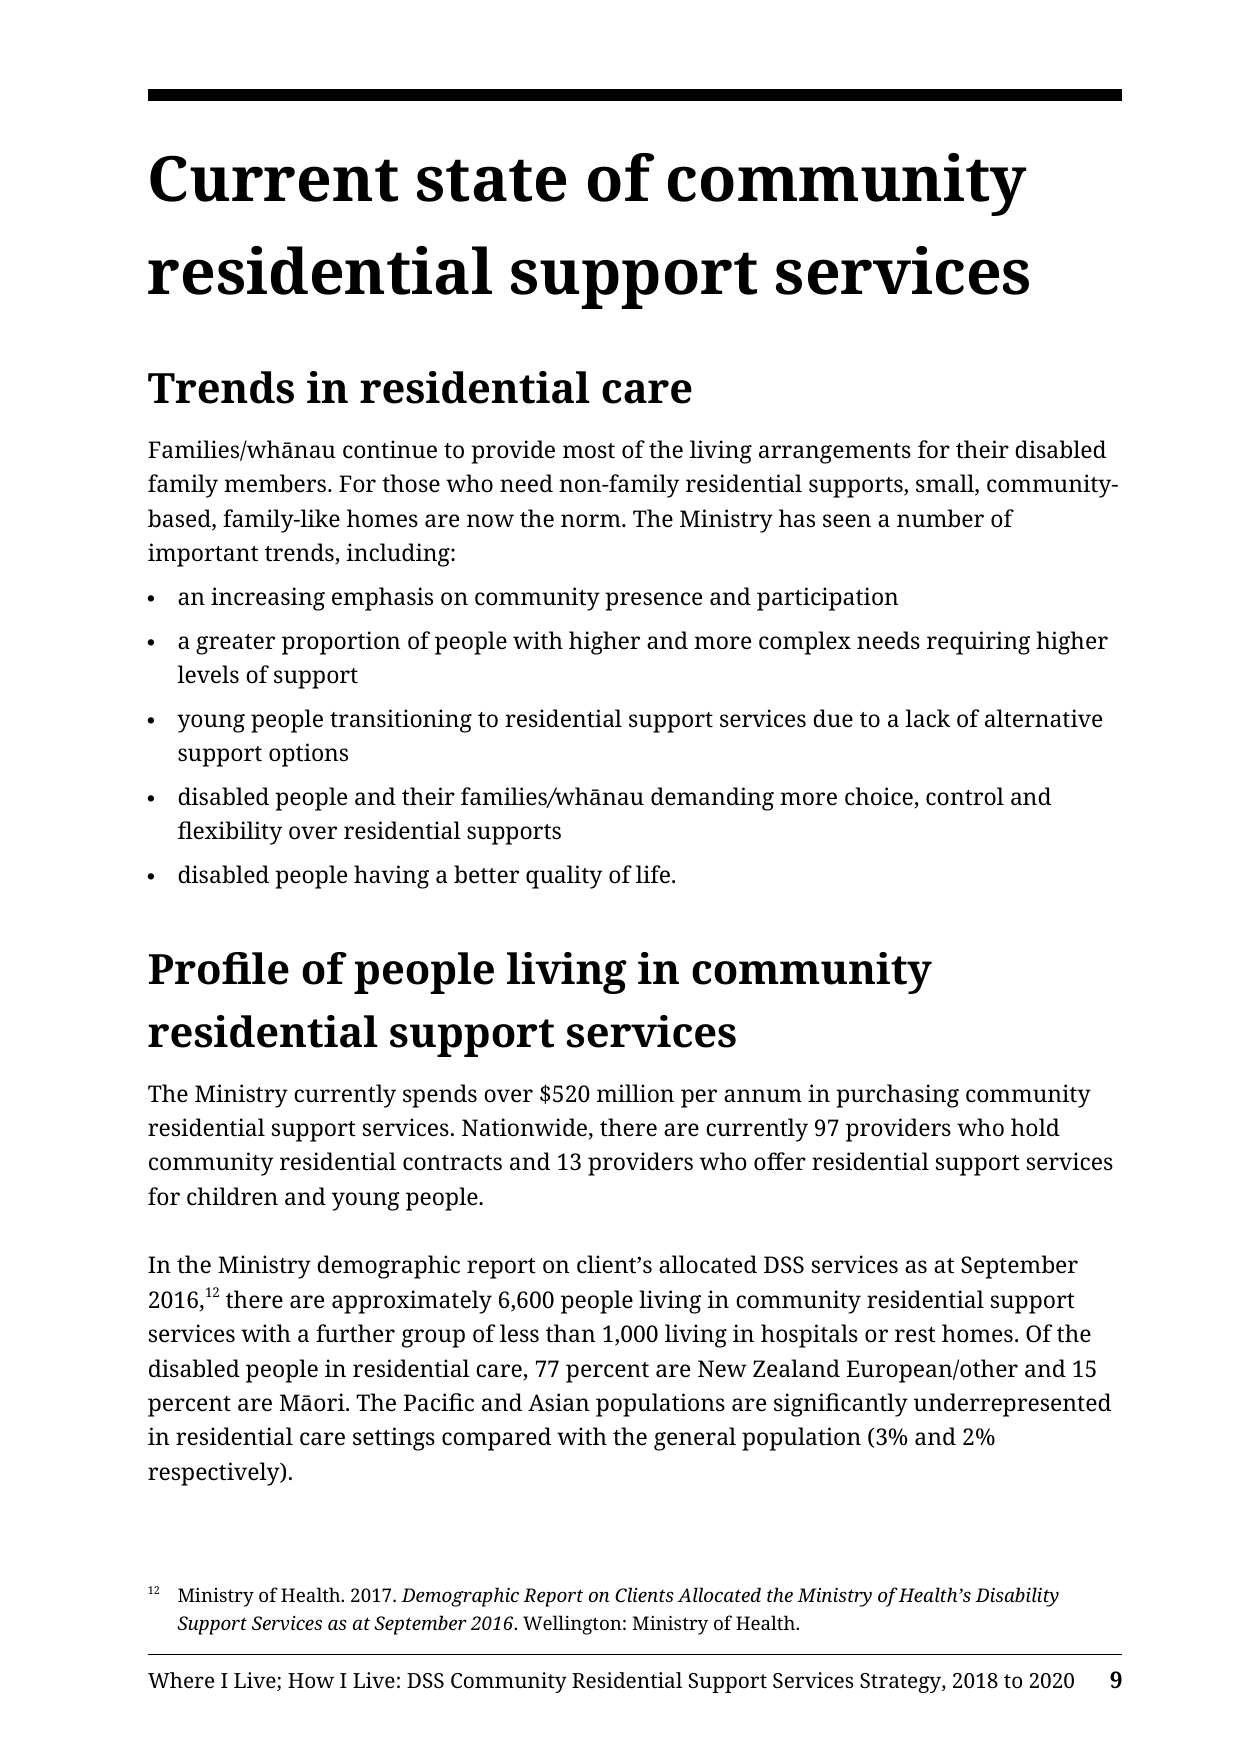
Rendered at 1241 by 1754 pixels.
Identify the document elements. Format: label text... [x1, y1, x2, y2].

text disabled people having a better quality of life. [148, 859, 1122, 890]
subtitle Current state of community residential support services [148, 101, 1122, 313]
text Families/whānau continue to provide most of the living arrangements for their disabled family members. For those who need non-family residential supports, small, community-based, family-like homes are now the norm. The Ministry has seen a number of important trends, including: [148, 434, 1122, 568]
text a greater proportion of people with higher and more complex needs requiring higher levels of support [148, 624, 1122, 690]
text In the Ministry demographic report on client’s allocated DSS services as at September 2016, there are approximately 6,600 people living in community residential support services with a further group of less than 1,000 living in hospitals or rest homes. Of the disabled people in residential care, 77 percent are New Zealand European/other and 15 percent are Māori. The Pacific and Asian populations are significantly underrepresented in residential care settings compared with the general population (3% and 2% respectively). [148, 1249, 1122, 1487]
text an increasing emphasis on community presence and participation [148, 581, 1122, 612]
subtitle Trends in residential care [148, 359, 1122, 416]
text The Ministry currently spends over $520 million per annum in purchasing community residential support services. Nationwide, there are currently 97 providers who hold community residential contracts and 13 providers who offer residential support services for children and young people. [148, 1077, 1122, 1212]
subtitle Profile of people living in community residential support services [148, 940, 1122, 1059]
text disabled people and their families/whānau demanding more choice, control and flexibility over residential supports [148, 781, 1122, 846]
text young people transitioning to residential support services due to a lack of alternative support options [148, 703, 1122, 768]
